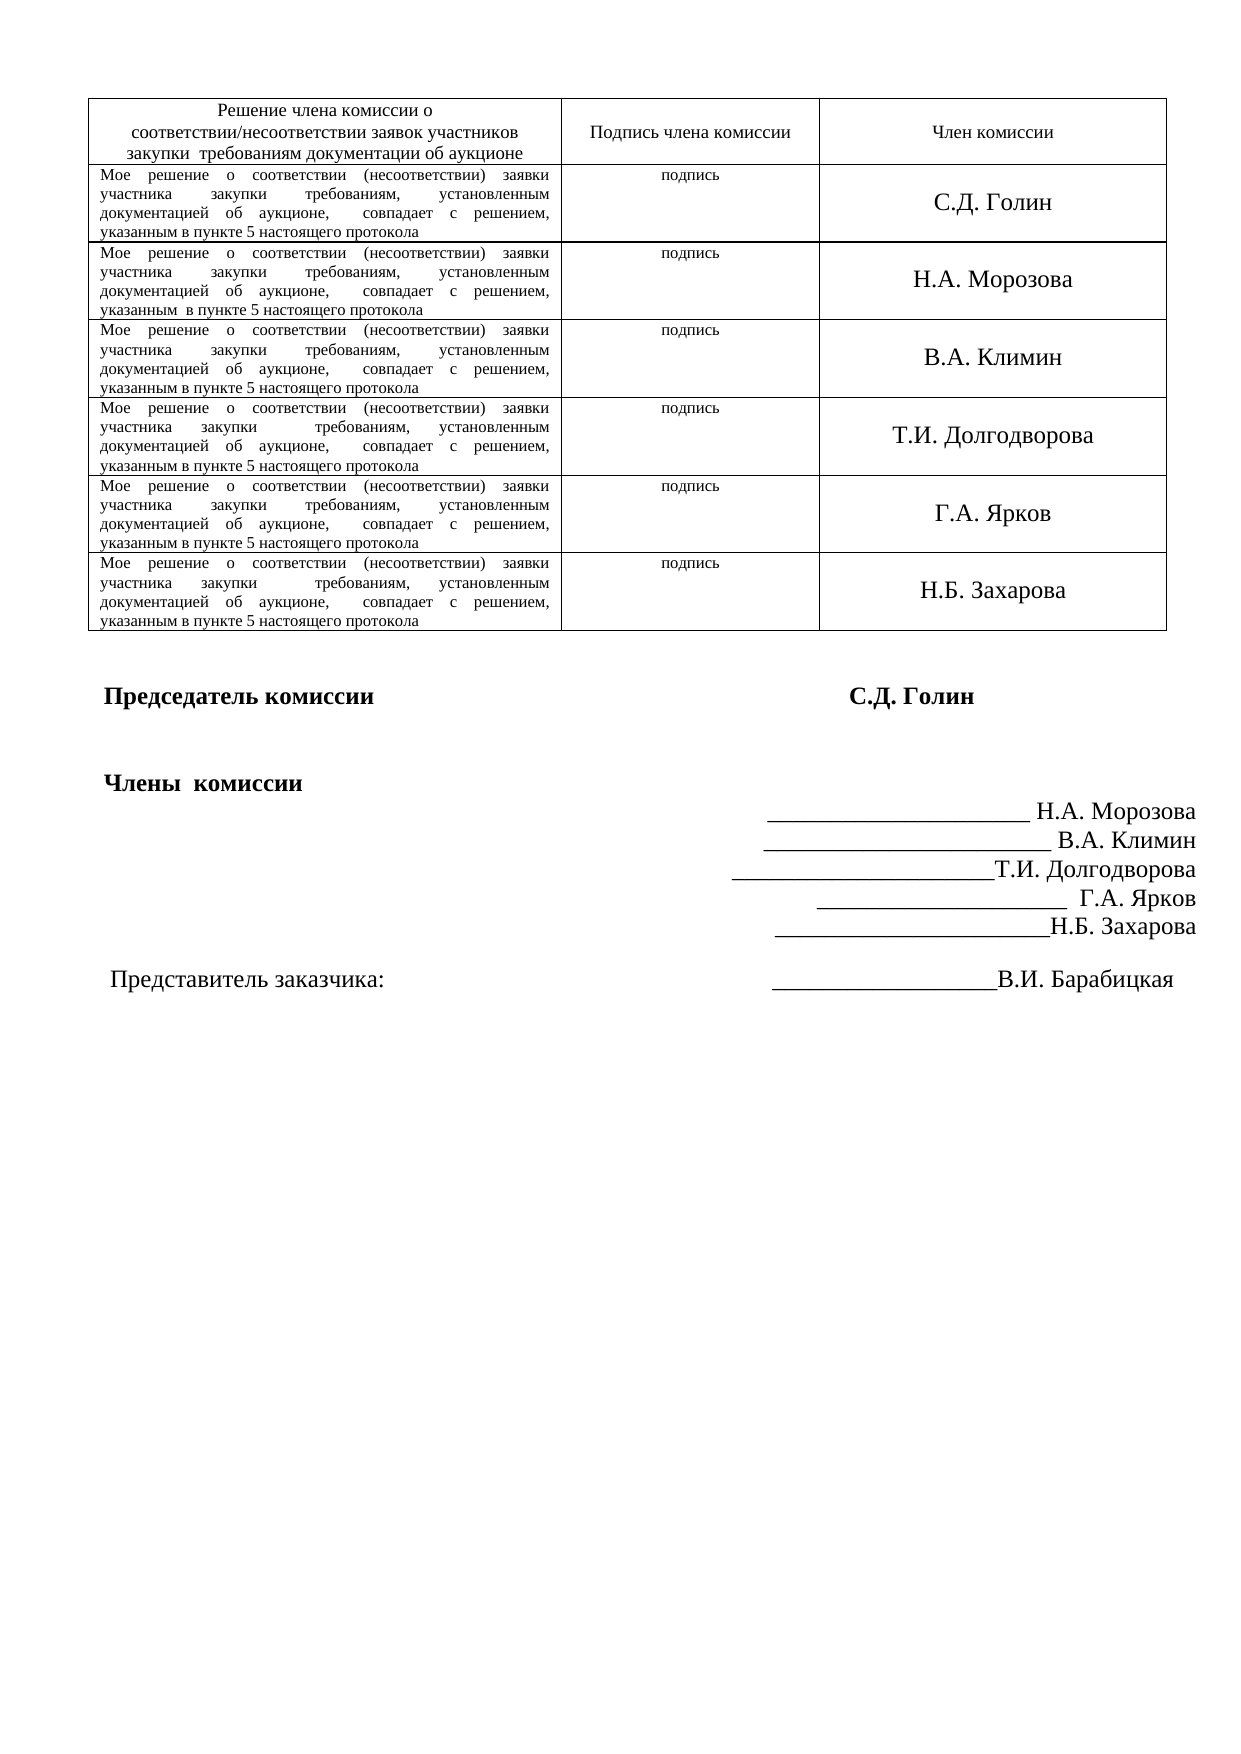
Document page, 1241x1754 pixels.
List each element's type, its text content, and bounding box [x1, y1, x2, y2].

text _____________________Т.И. Долгодворова [103, 854, 1196, 883]
table_cell Мое решение о соответствии (несоответствии) заявки участника закупки требованиям, установленным документацией об аукционе, совпадает с решением, указанным в пункте 5 настоящего протокола [89, 398, 561, 474]
table_cell подпись [562, 476, 819, 552]
table_cell подпись [562, 243, 819, 319]
text Представитель заказчика: __________________В.И. Барабицкая [103, 964, 1196, 993]
table_cell подпись [562, 165, 819, 241]
table_cell Н.А. Морозова [820, 243, 1166, 319]
table_cell Н.Б. Захарова [820, 553, 1166, 630]
table_header Подпись члена комиссии [562, 99, 819, 164]
table_cell В.А. Климин [820, 320, 1166, 397]
table_cell Т.И. Долгодворова [820, 398, 1166, 474]
text Председатель комиссии С.Д. Голин [103, 681, 1196, 710]
table_cell Мое решение о соответствии (несоответствии) заявки участника закупки требованиям, установленным документацией об аукционе, совпадает с решением, указанным в пункте 5 настоящего протокола [89, 553, 561, 630]
table_cell Мое решение о соответствии (несоответствии) заявки участника закупки требованиям, установленным документацией об аукционе, совпадает с решением, указанным в пункте 5 настоящего протокола [89, 476, 561, 552]
text ______________________Н.Б. Захарова [103, 911, 1196, 940]
text Члены комиссии [103, 768, 1196, 796]
text _______________________ В.А. Климин [103, 825, 1196, 854]
table_cell Мое решение о соответствии (несоответствии) заявки участника закупки требованиям, установленным документацией об аукционе, совпадает с решением, указанным в пункте 5 настоящего протокола [89, 243, 561, 319]
table_header Решение члена комиссии о соответствии/несоответствии заявок участников закупки требованиям документации об аукционе [89, 99, 561, 164]
table_cell С.Д. Голин [820, 165, 1166, 241]
table_cell Г.А. Ярков [820, 476, 1166, 552]
table_header Член комиссии [820, 99, 1166, 164]
text _____________________ Н.А. Морозова [103, 796, 1196, 825]
table_cell Мое решение о соответствии (несоответствии) заявки участника закупки требованиям, установленным документацией об аукционе, совпадает с решением, указанным в пункте 5 настоящего протокола [89, 165, 561, 241]
table_cell Мое решение о соответствии (несоответствии) заявки участника закупки требованиям, установленным документацией об аукционе, совпадает с решением, указанным в пункте 5 настоящего протокола [89, 320, 561, 397]
table_cell подпись [562, 553, 819, 630]
text ____________________ Г.А. Ярков [103, 883, 1196, 911]
table_cell подпись [562, 398, 819, 474]
table_cell подпись [562, 320, 819, 397]
